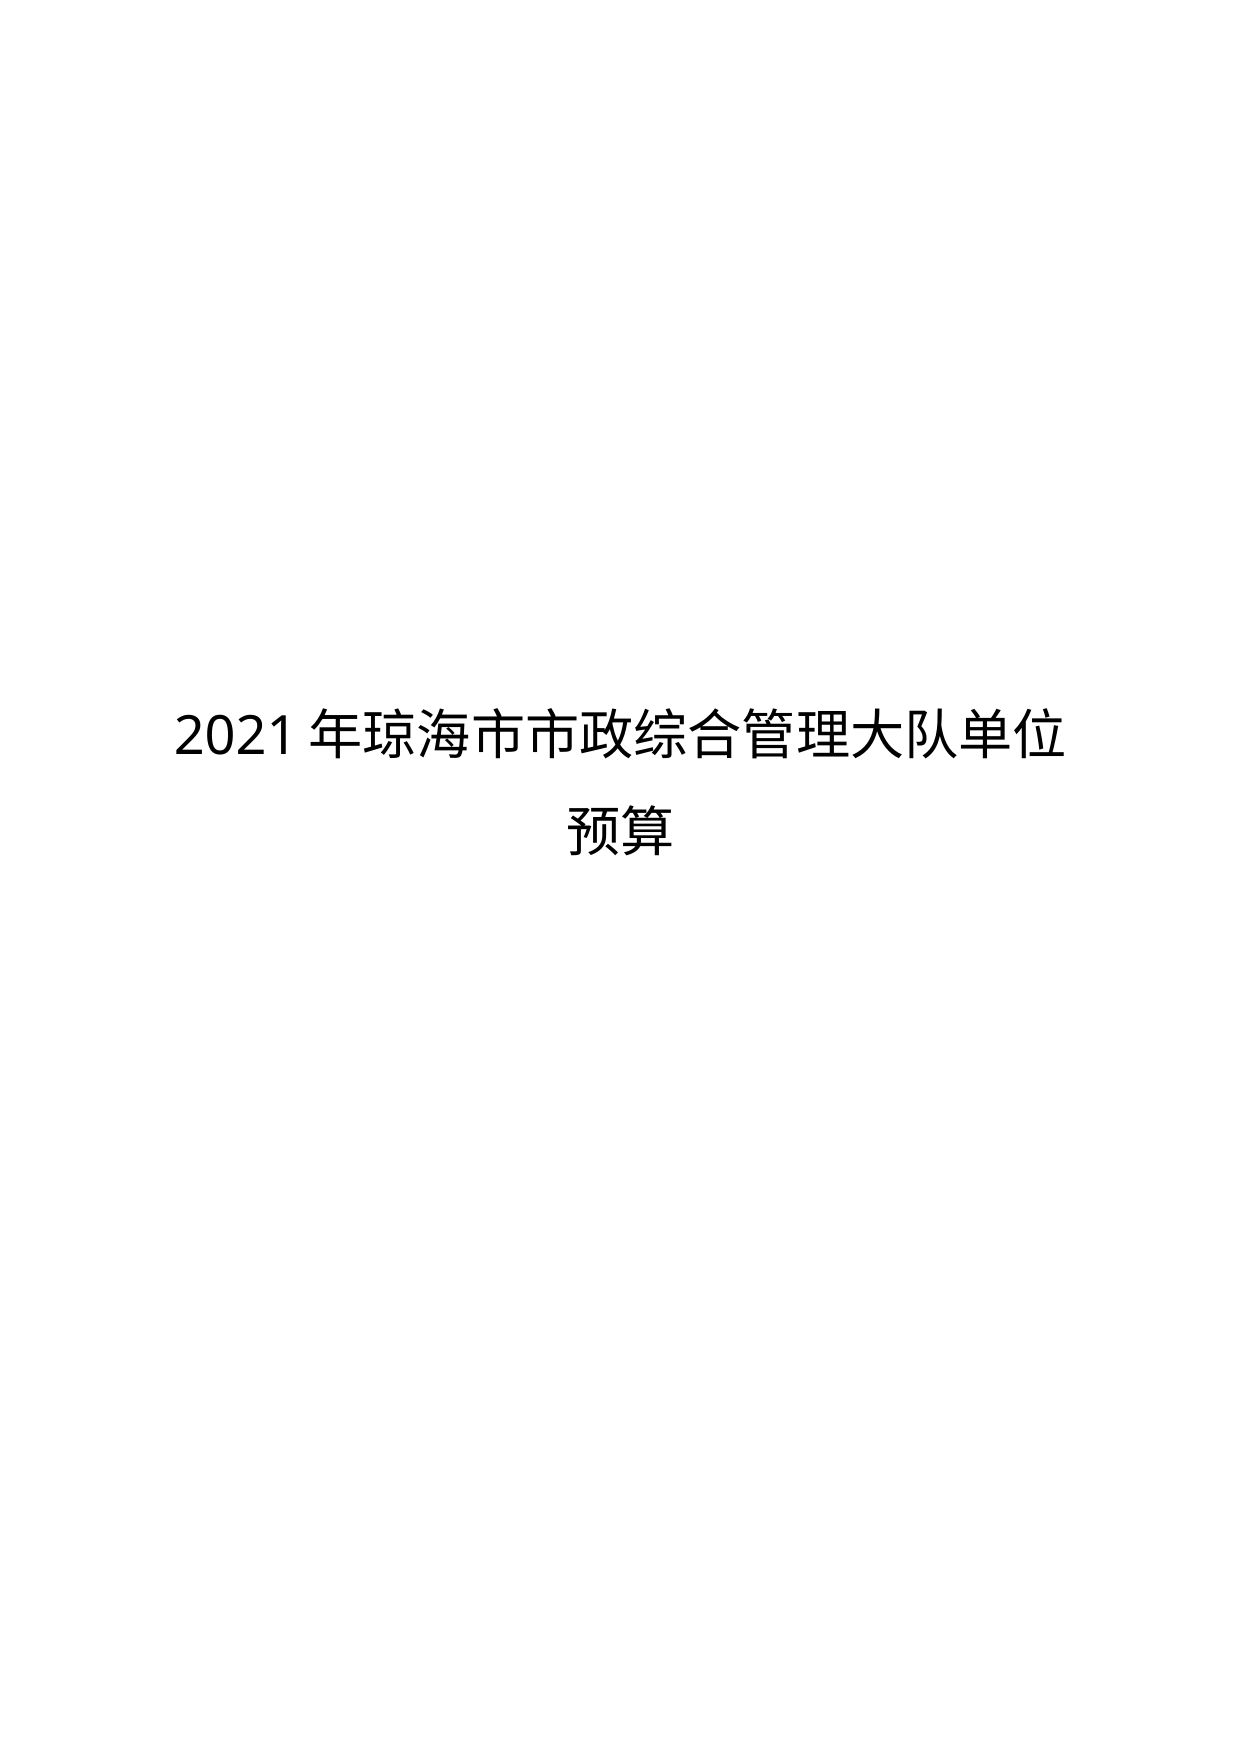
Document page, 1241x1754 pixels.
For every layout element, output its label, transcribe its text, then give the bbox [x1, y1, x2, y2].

text 2021年琼海市市政综合管理大队单位预算 [164, 682, 1076, 877]
